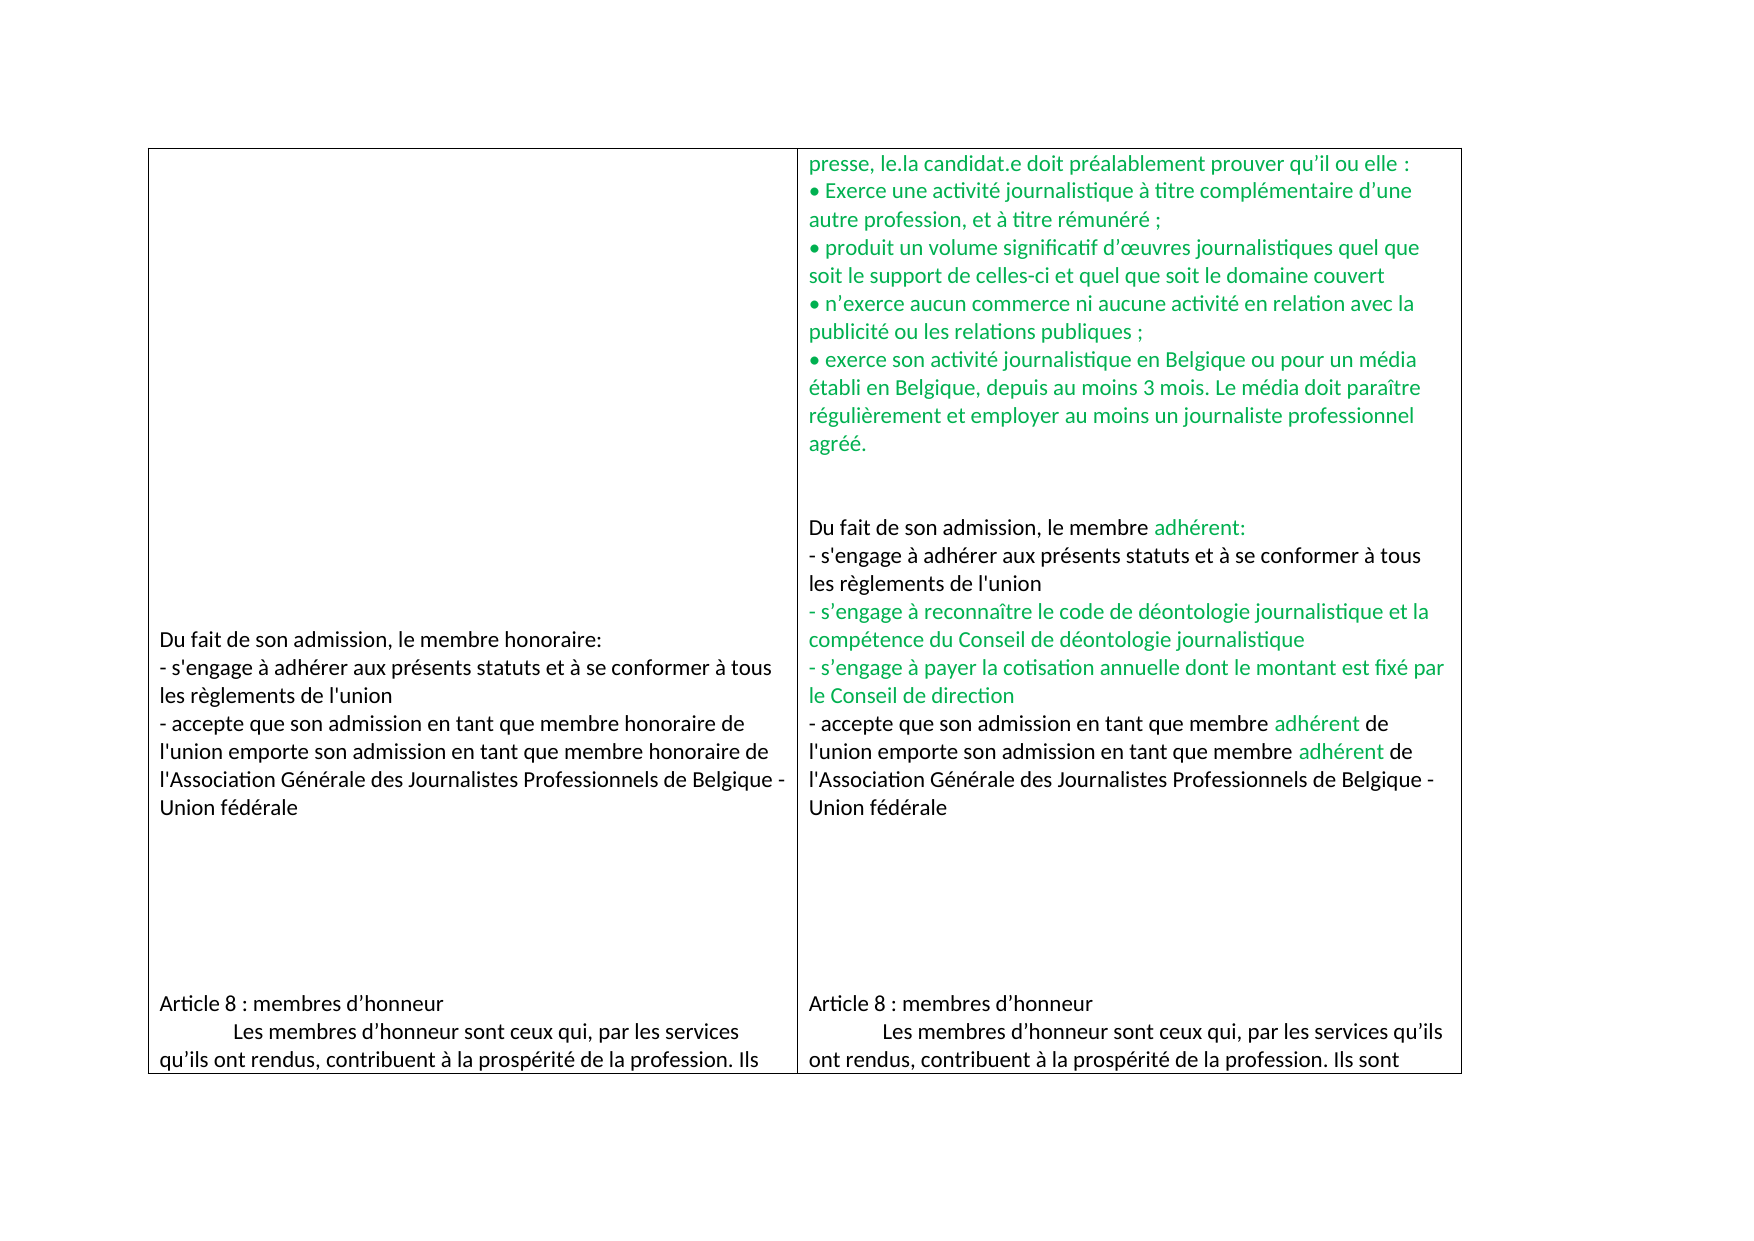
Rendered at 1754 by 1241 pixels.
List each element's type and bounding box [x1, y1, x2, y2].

table_cell [149, 149, 797, 1073]
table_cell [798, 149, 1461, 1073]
